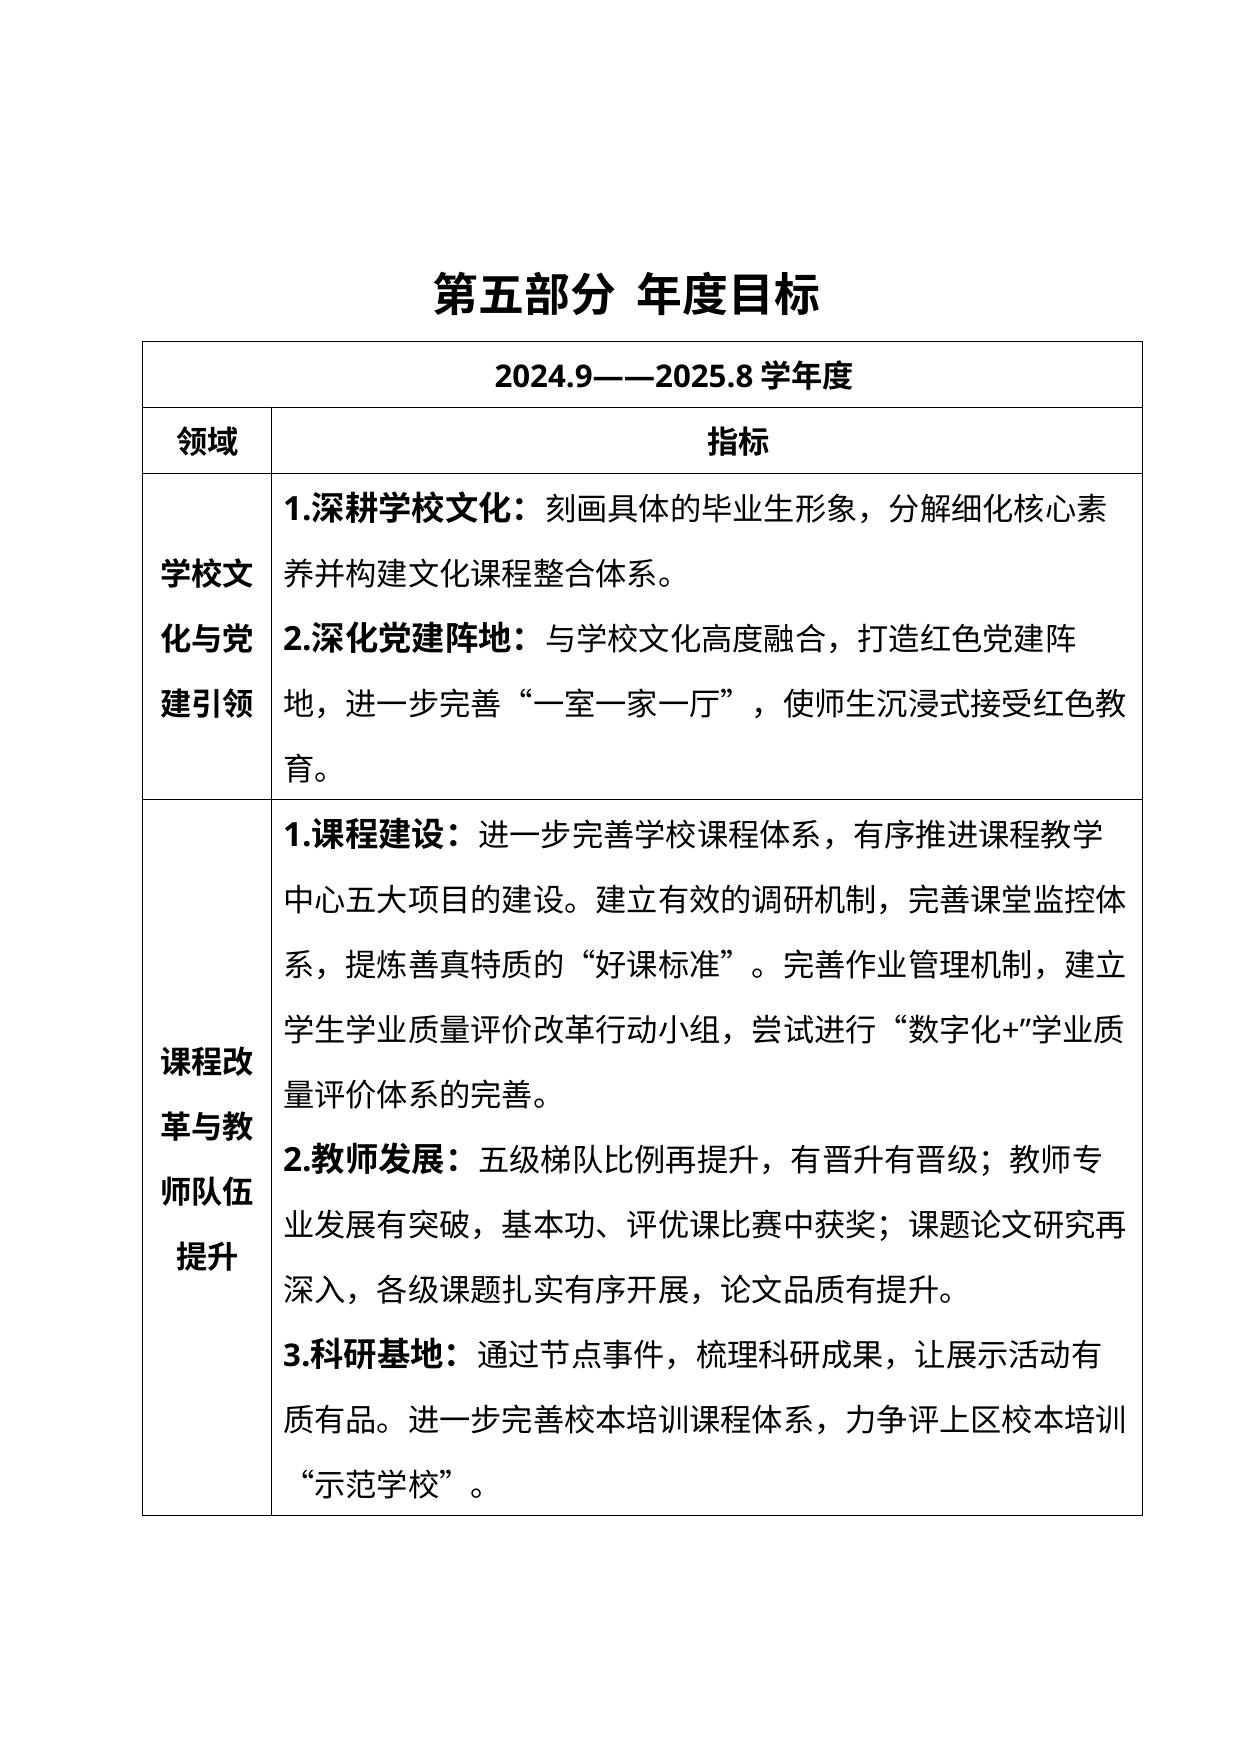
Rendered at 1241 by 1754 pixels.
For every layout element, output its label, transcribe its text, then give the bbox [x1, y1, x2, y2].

table_cell 课程改革与教师队伍提升 [143, 800, 271, 1515]
table_cell 1.课程建设：进一步完善学校课程体系，有序推进课程教学中心五大项目的建设。建立有效的调研机制，完善课堂监控体系，提炼善真特质的“好课标准”。完善作业管理机制，建立学生学业质量评价改革行动小组，尝试进行“数字化+”学业质量评价体系的完善。 2.教师发展：五级梯队比例再提升，有晋升有晋级；教师专业发展有突破，基本功、评优课比赛中获奖；课题论文研究再深入，各级课题扎实有序开展，论文品质有提升。 3.科研基地：通过节点事件，梳理科研成果，让展示活动有质有品。进一步完善校本培训课程体系，力争评上区校本培训“示范学校”。 [272, 800, 1142, 1515]
table_cell 指标 [272, 408, 1142, 473]
table_cell 学校文化与党建引领 [143, 474, 271, 799]
table_cell 领域 [143, 408, 271, 473]
table_header 2024.9——2025.8学年度 [143, 342, 1142, 407]
text 第五部分 年度目标 [153, 243, 1098, 341]
table_cell 1.深耕学校文化：刻画具体的毕业生形象，分解细化核心素养并构建文化课程整合体系。 2.深化党建阵地：与学校文化高度融合，打造红色党建阵地，进一步完善“一室一家一厅”，使师生沉浸式接受红色教育。 [272, 474, 1142, 799]
